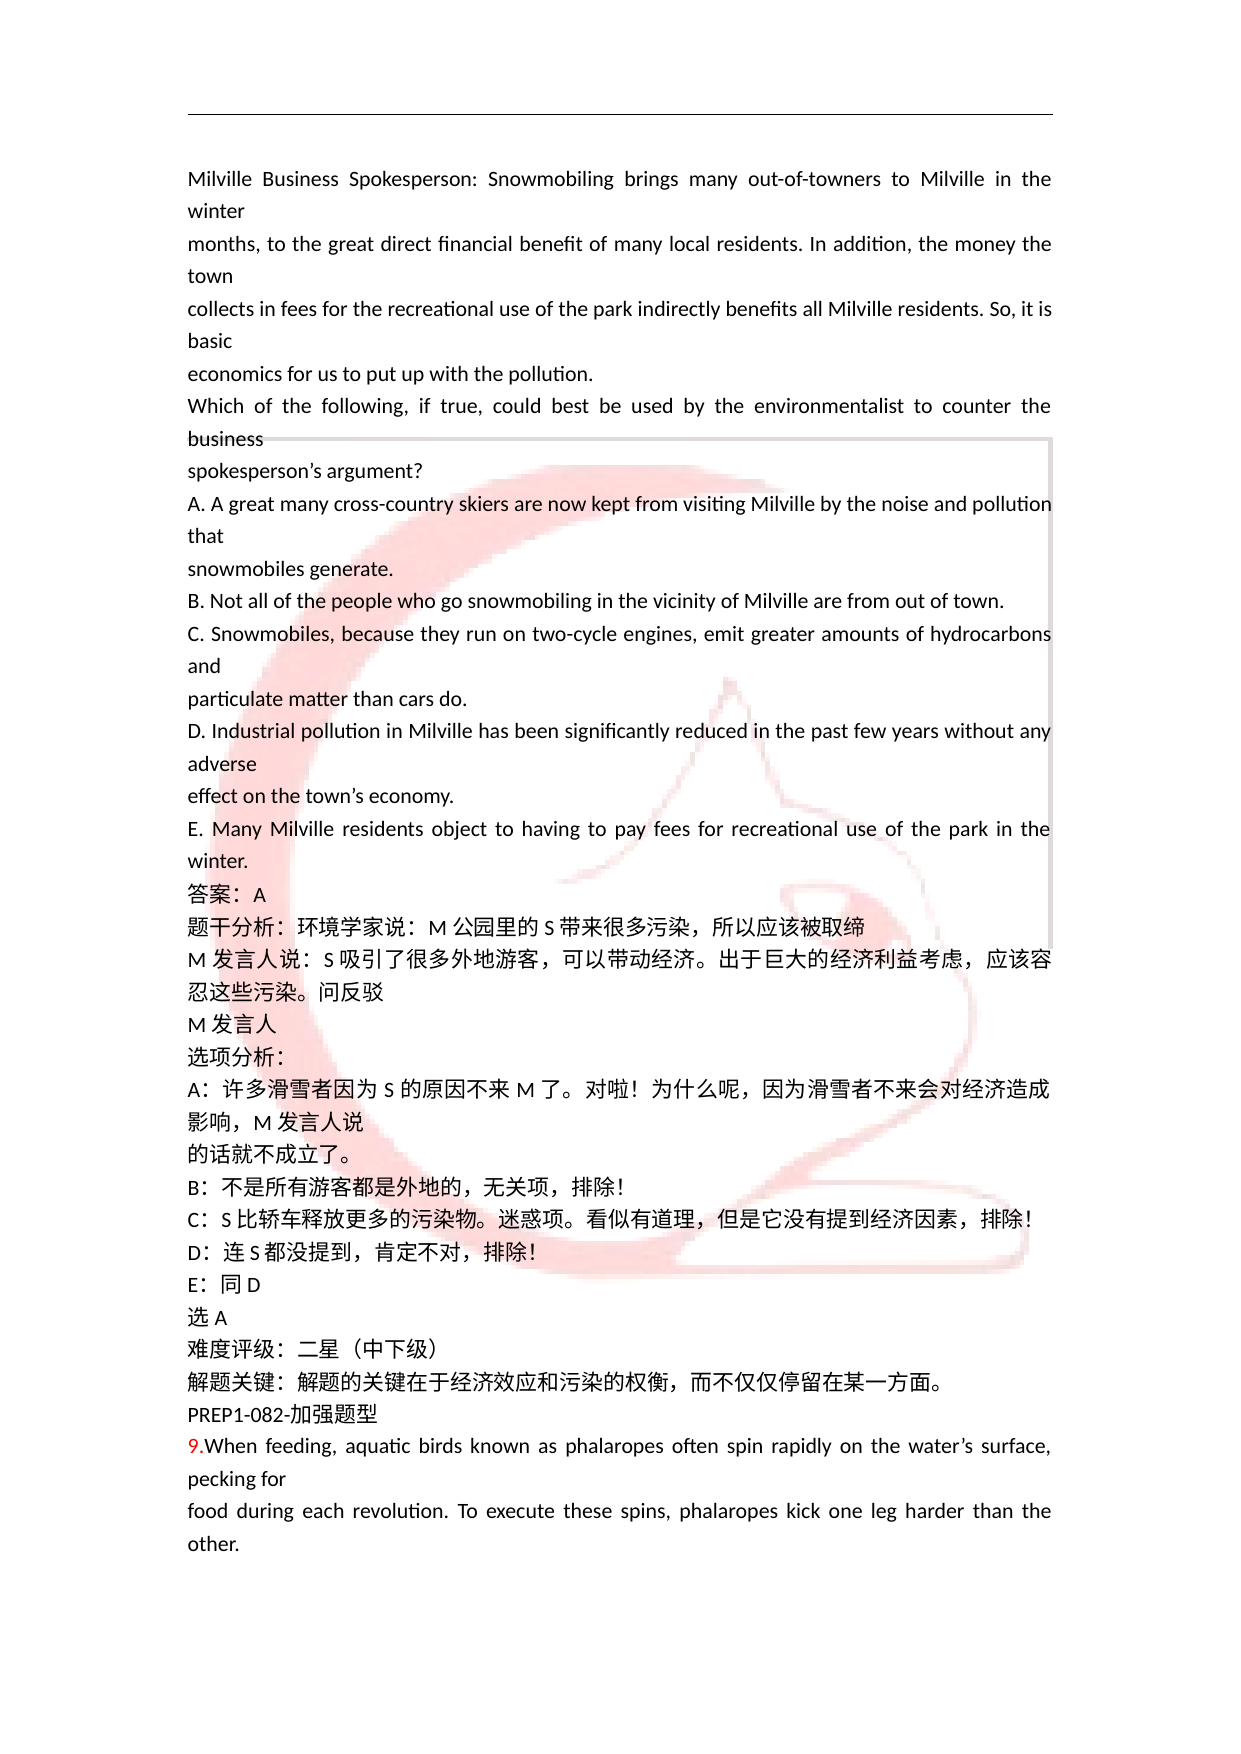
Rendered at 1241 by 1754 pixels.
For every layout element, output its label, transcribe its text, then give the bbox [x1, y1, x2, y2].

text food during each revolution. To execute these spins, phalaropes kick one leg harder than the other. [187, 1494, 1053, 1559]
text snowmobiles generate. [187, 552, 1053, 584]
text spokesperson’s argument? [187, 454, 1053, 487]
text B. Not all of the people who go snowmobiling in the vicinity of Milville are from out of town. [187, 584, 1053, 617]
text 选项分析： [187, 1039, 1053, 1072]
text collects in fees for the recreational use of the park indirectly benefits all Milville residents. So, it is basic [187, 292, 1053, 357]
text 解题关键：解题的关键在于经济效应和污染的权衡，而不仅仅停留在某一方面。 [187, 1364, 1053, 1397]
text months, to the great direct financial benefit of many local residents. In addition, the money the town [187, 227, 1053, 292]
text 题干分析：环境学家说：M 公园里的 S 带来很多污染，所以应该被取缔 [187, 909, 1053, 942]
text A. A great many cross-country skiers are now kept from visiting Milville by the noise and pollution that [187, 487, 1053, 552]
text 难度评级：二星（中下级） [187, 1332, 1053, 1364]
text effect on the town’s economy. [187, 779, 1053, 812]
text C：S 比轿车释放更多的污染物。迷惑项。看似有道理，但是它没有提到经济因素，排除！ [187, 1202, 1053, 1234]
text Which of the following, if true, could best be used by the environmentalist to counter the business [187, 389, 1053, 454]
text D：连 S 都没提到，肯定不对，排除！ [187, 1234, 1053, 1267]
text E. Many Milville residents object to having to pay fees for recreational use of the park in the winter. [187, 812, 1053, 877]
text PREP1-082-加强题型 [187, 1397, 1053, 1429]
text D. Industrial pollution in Milville has been significantly reduced in the past few years without any adverse [187, 714, 1053, 779]
text 选 A [187, 1299, 1053, 1332]
text Milville Business Spokesperson: Snowmobiling brings many out-of-towners to Milville in the winter [187, 162, 1053, 227]
text B：不是所有游客都是外地的，无关项，排除！ [187, 1169, 1053, 1202]
text M 发言人 [187, 1007, 1053, 1039]
text economics for us to put up with the pollution. [187, 357, 1053, 389]
text 9.When feeding, aquatic birds known as phalaropes often spin rapidly on the water’s surface, pecking for [187, 1429, 1053, 1494]
text E：同 D [187, 1267, 1053, 1299]
text A：许多滑雪者因为 S 的原因不来 M 了。对啦！为什么呢，因为滑雪者不来会对经济造成影响，M 发言人说 [187, 1072, 1053, 1137]
text C. Snowmobiles, because they run on two-cycle engines, emit greater amounts of hydrocarbons and [187, 617, 1053, 682]
text M 发言人说：S 吸引了很多外地游客，可以带动经济。出于巨大的经济利益考虑，应该容忍这些污染。问反驳 [187, 942, 1053, 1007]
text 的话就不成立了。 [187, 1137, 1053, 1169]
text 答案：A [187, 877, 1053, 909]
text particulate matter than cars do. [187, 682, 1053, 714]
